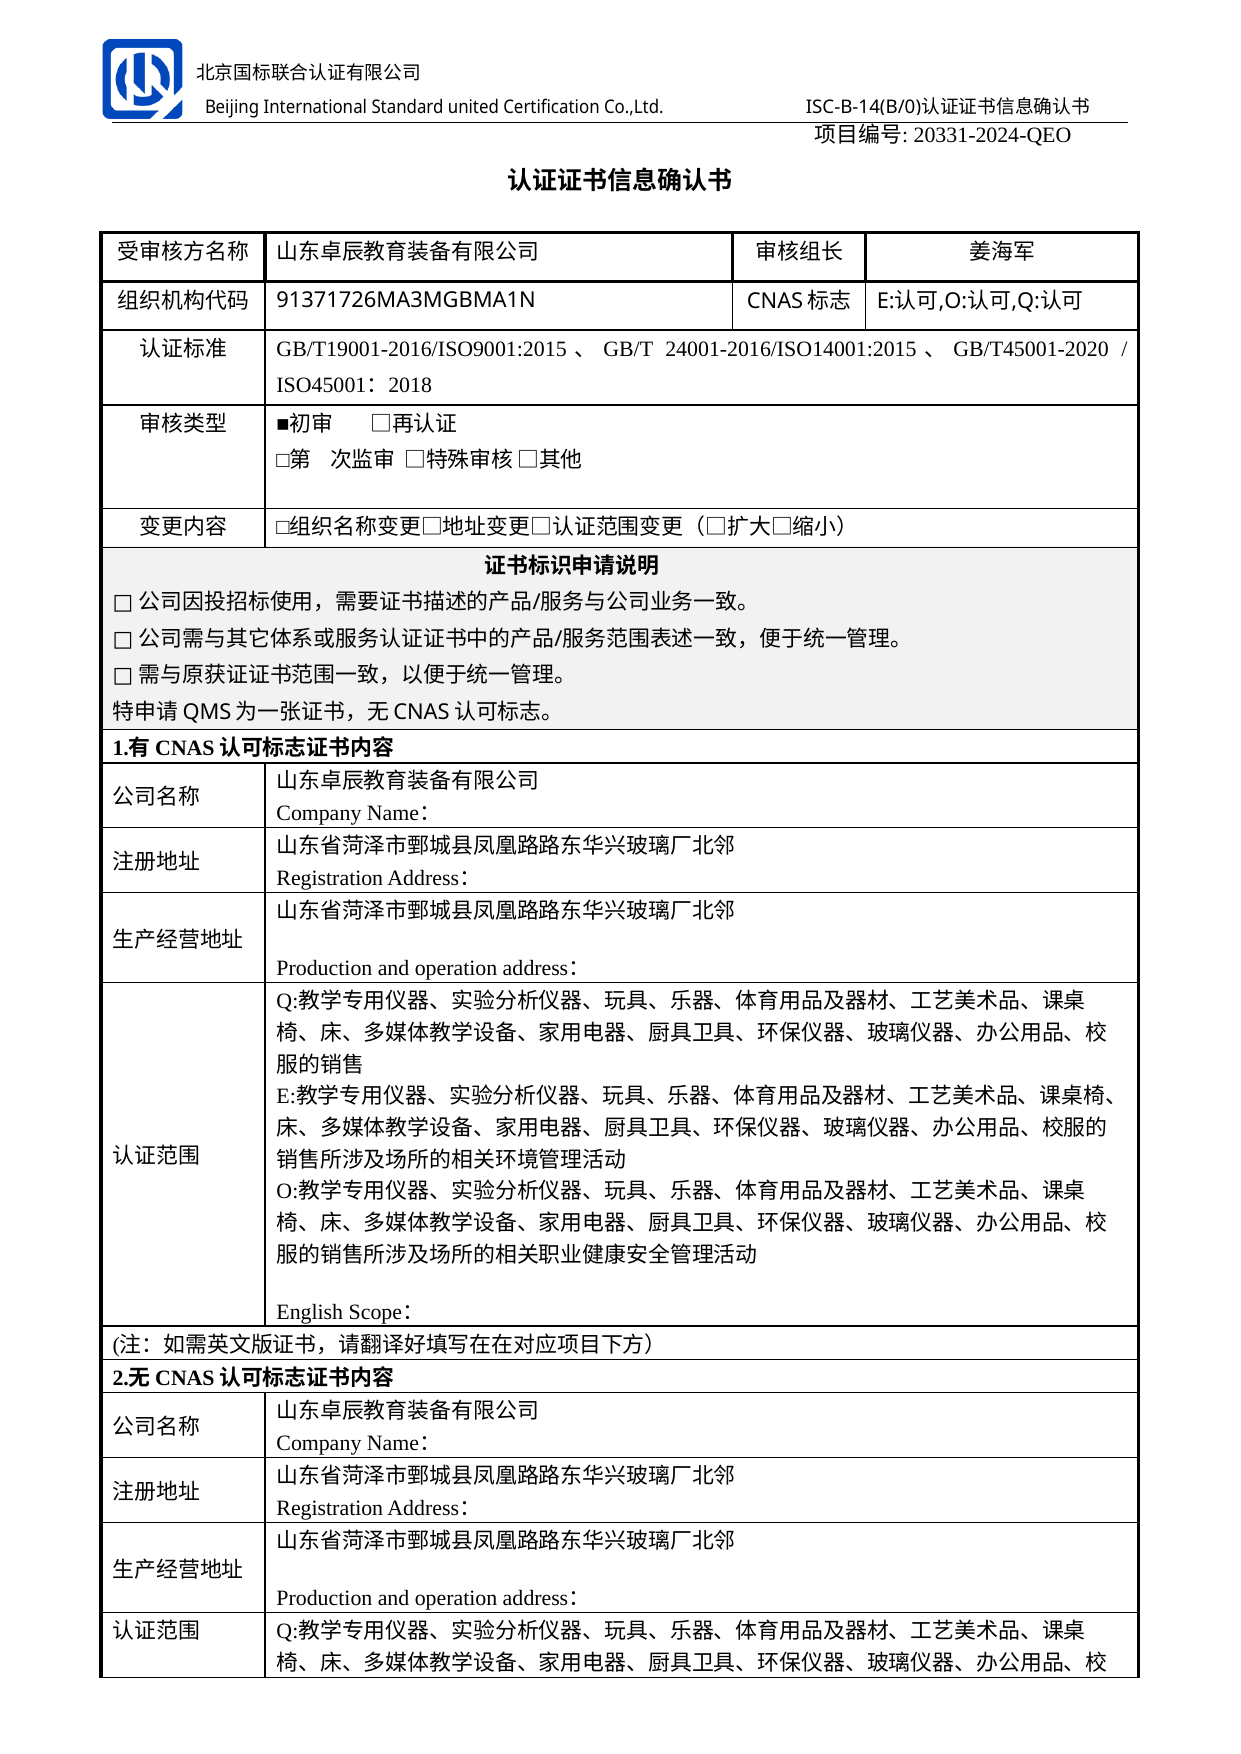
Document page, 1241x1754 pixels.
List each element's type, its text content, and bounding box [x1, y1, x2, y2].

picture [102, 39, 183, 119]
table_cell 变更内容 [103, 509, 264, 546]
table_cell 认证范围 [103, 983, 264, 1325]
table_cell 审核类型 [103, 406, 264, 507]
table_cell 生产经营地址 [103, 1523, 264, 1612]
table_cell (注：如需英文版证书，请翻译好填写在在对应项目下方） [103, 1327, 1137, 1358]
table_cell 2.无CNAS认可标志证书内容 [103, 1360, 1137, 1392]
table_cell ■初审 □再认证 □第 次监审 □特殊审核 □其他 [266, 406, 1137, 507]
table_cell 生产经营地址 [103, 893, 264, 982]
table_cell 证书标识申请说明 □ 公司因投招标使用，需要证书描述的产品/服务与公司业务一致。 □ 公司需与其它体系或服务认证证书中的产品/服务范围表述一致，便于统一管理。 □ 需与原获证证书范围一致，以便于统一管理。 特申请QMS为一张证书，无CNAS认可标志。 [103, 548, 1137, 729]
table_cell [266, 1613, 1137, 1677]
table_cell 公司名称 [103, 1393, 264, 1457]
table_cell □组织名称变更□地址变更□认证范围变更（□扩大□缩小） [266, 509, 1137, 546]
table_cell 山东省菏泽市鄄城县凤凰路路东华兴玻璃厂北邻 Production and operation address： [266, 1523, 1137, 1612]
table_cell 山东省菏泽市鄄城县凤凰路路东华兴玻璃厂北邻 Production and operation address： [266, 893, 1137, 982]
table_cell 1.有CNAS认可标志证书内容 [103, 730, 1137, 762]
table_cell 注册地址 [103, 828, 264, 892]
table_cell GB/T19001-2016/ISO9001:2015、GB/T 24001-2016/ISO14001:2015、GB/T45001-2020 / ISO45001：2018 [266, 331, 1137, 404]
table_header 受审核方名称 [103, 234, 263, 280]
text 认证证书信息确认书 [112, 160, 1128, 197]
table_cell E:认可,O:认可,Q:认可 [866, 283, 1137, 329]
table_cell 山东省菏泽市鄄城县凤凰路路东华兴玻璃厂北邻 Registration Address： [266, 1458, 1137, 1522]
table_cell 91371726MA3MGBMA1N [266, 283, 732, 329]
table_cell 组织机构代码 [103, 283, 264, 329]
table_cell 认证标准 [103, 331, 264, 404]
text 项目编号: 20331-2024-QEO [112, 123, 1128, 148]
table_cell 山东省菏泽市鄄城县凤凰路路东华兴玻璃厂北邻 Registration Address： [266, 828, 1137, 892]
table_header 山东卓辰教育装备有限公司 [267, 234, 731, 280]
table_cell 山东卓辰教育装备有限公司 Company Name： [266, 1393, 1137, 1457]
table_cell 认证范围 [103, 1613, 264, 1677]
table_header 姜海军 [867, 234, 1137, 280]
table_cell 公司名称 [103, 764, 264, 827]
table_cell CNAS标志 [733, 283, 865, 329]
table_cell 山东卓辰教育装备有限公司 Company Name： [266, 764, 1137, 827]
table_header 审核组长 [734, 234, 864, 280]
table_cell 注册地址 [103, 1458, 264, 1522]
